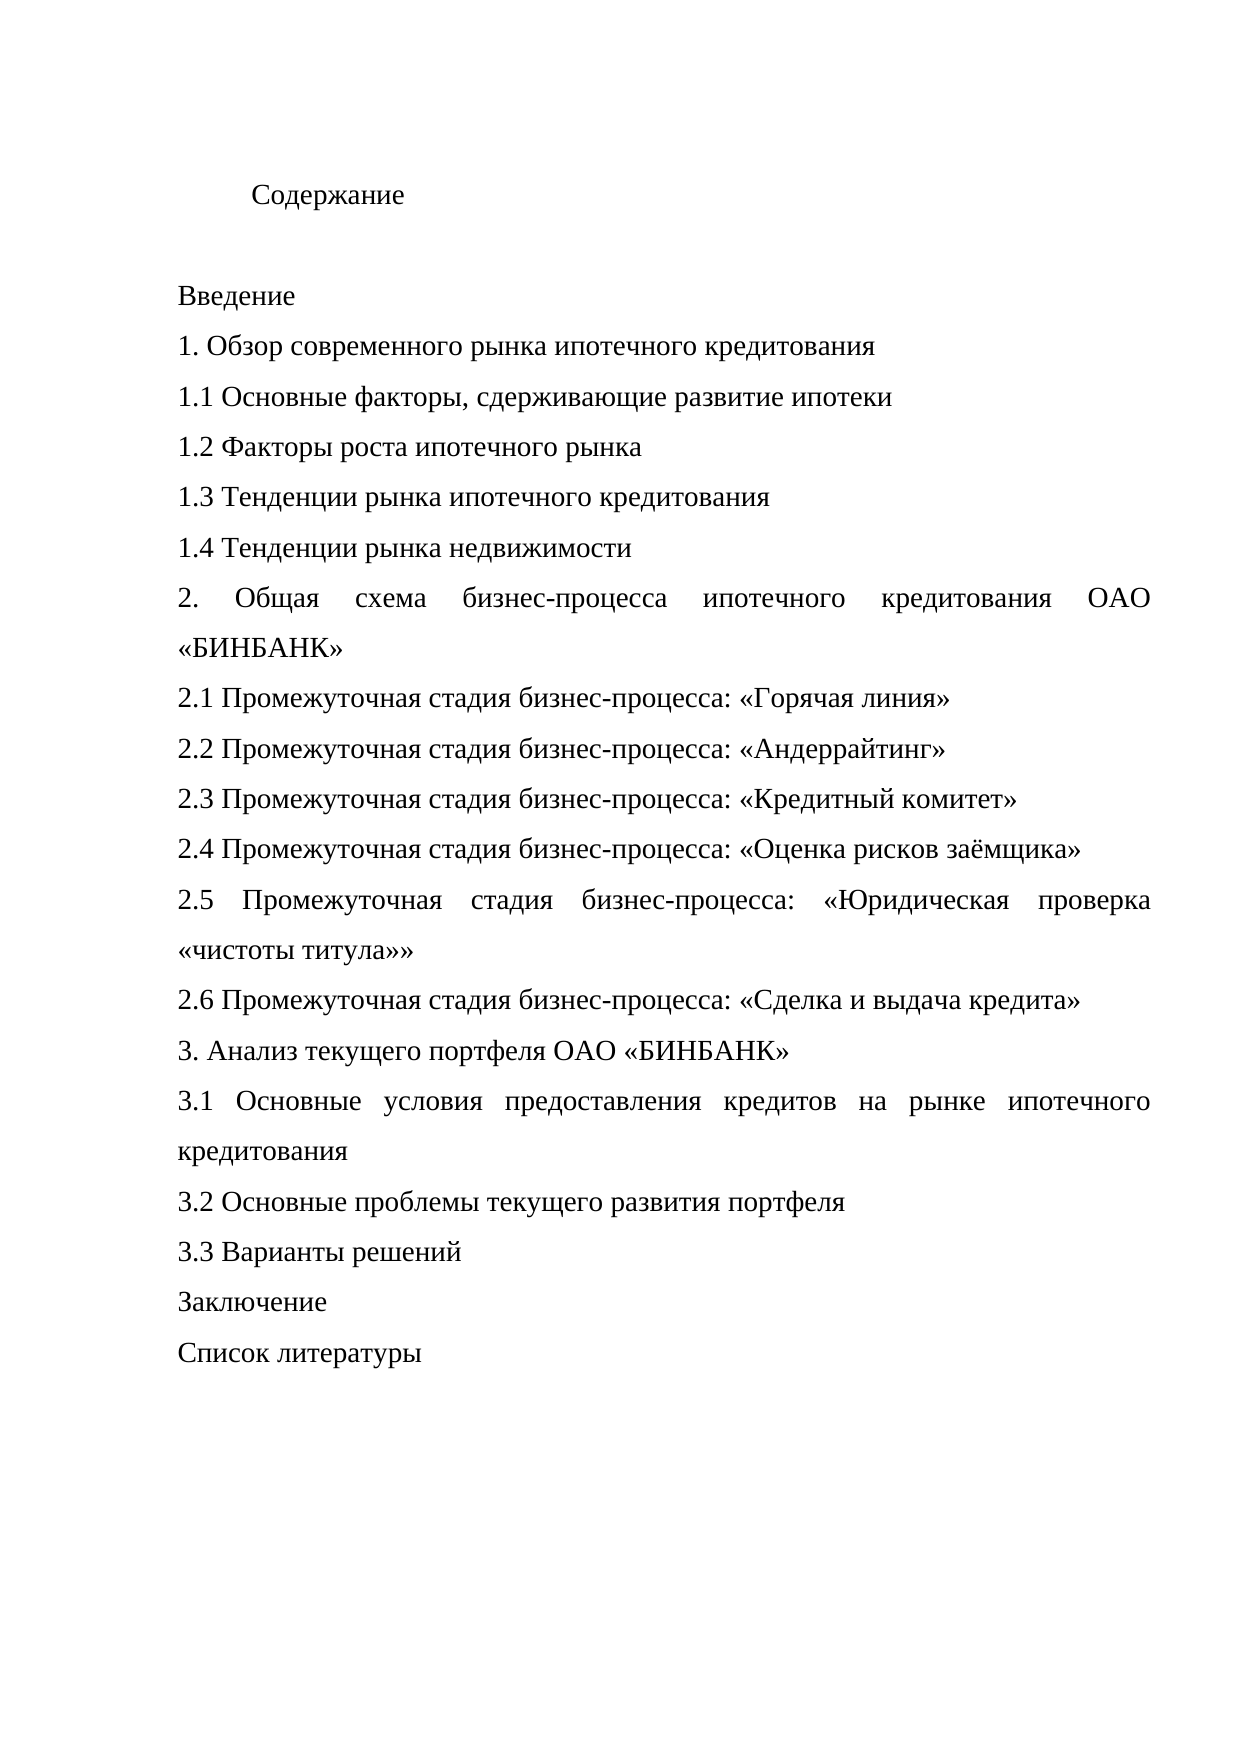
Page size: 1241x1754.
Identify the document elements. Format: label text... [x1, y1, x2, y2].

text Заключение [177, 1284, 1152, 1318]
text 2.2 Промежуточная стадия бизнес-процесса: «Андеррайтинг» [177, 731, 1152, 764]
text 1.1 Основные факторы, сдерживающие развитие ипотеки [177, 379, 1152, 412]
text 3.2 Основные проблемы текущего развития портфеля [177, 1184, 1152, 1217]
text 3. Анализ текущего портфеля ОАО «БИНБАНК» [177, 1033, 1152, 1066]
text 2.1 Промежуточная стадия бизнес-процесса: «Горячая линия» [177, 681, 1152, 714]
text 2. Общая схема бизнес-процесса ипотечного кредитования ОАО «БИНБАНК» [177, 580, 1152, 664]
text 1. Обзор современного рынка ипотечного кредитования [177, 328, 1152, 362]
text 3.3 Варианты решений [177, 1234, 1152, 1268]
text 1.2 Факторы роста ипотечного рынка [177, 429, 1152, 463]
text Введение [177, 278, 1152, 312]
text Список литературы [177, 1335, 1152, 1368]
text Содержание [177, 177, 1152, 211]
text 2.5 Промежуточная стадия бизнес-процесса: «Юридическая проверка «чистоты титула»» [177, 882, 1152, 966]
text 3.1 Основные условия предоставления кредитов на рынке ипотечного кредитования [177, 1083, 1152, 1167]
text 1.4 Тенденции рынка недвижимости [177, 530, 1152, 563]
text 2.4 Промежуточная стадия бизнес-процесса: «Оценка рисков заёмщика» [177, 832, 1152, 865]
text 1.3 Тенденции рынка ипотечного кредитования [177, 479, 1152, 513]
text 2.6 Промежуточная стадия бизнес-процесса: «Сделка и выдача кредита» [177, 982, 1152, 1016]
text 2.3 Промежуточная стадия бизнес-процесса: «Кредитный комитет» [177, 781, 1152, 815]
